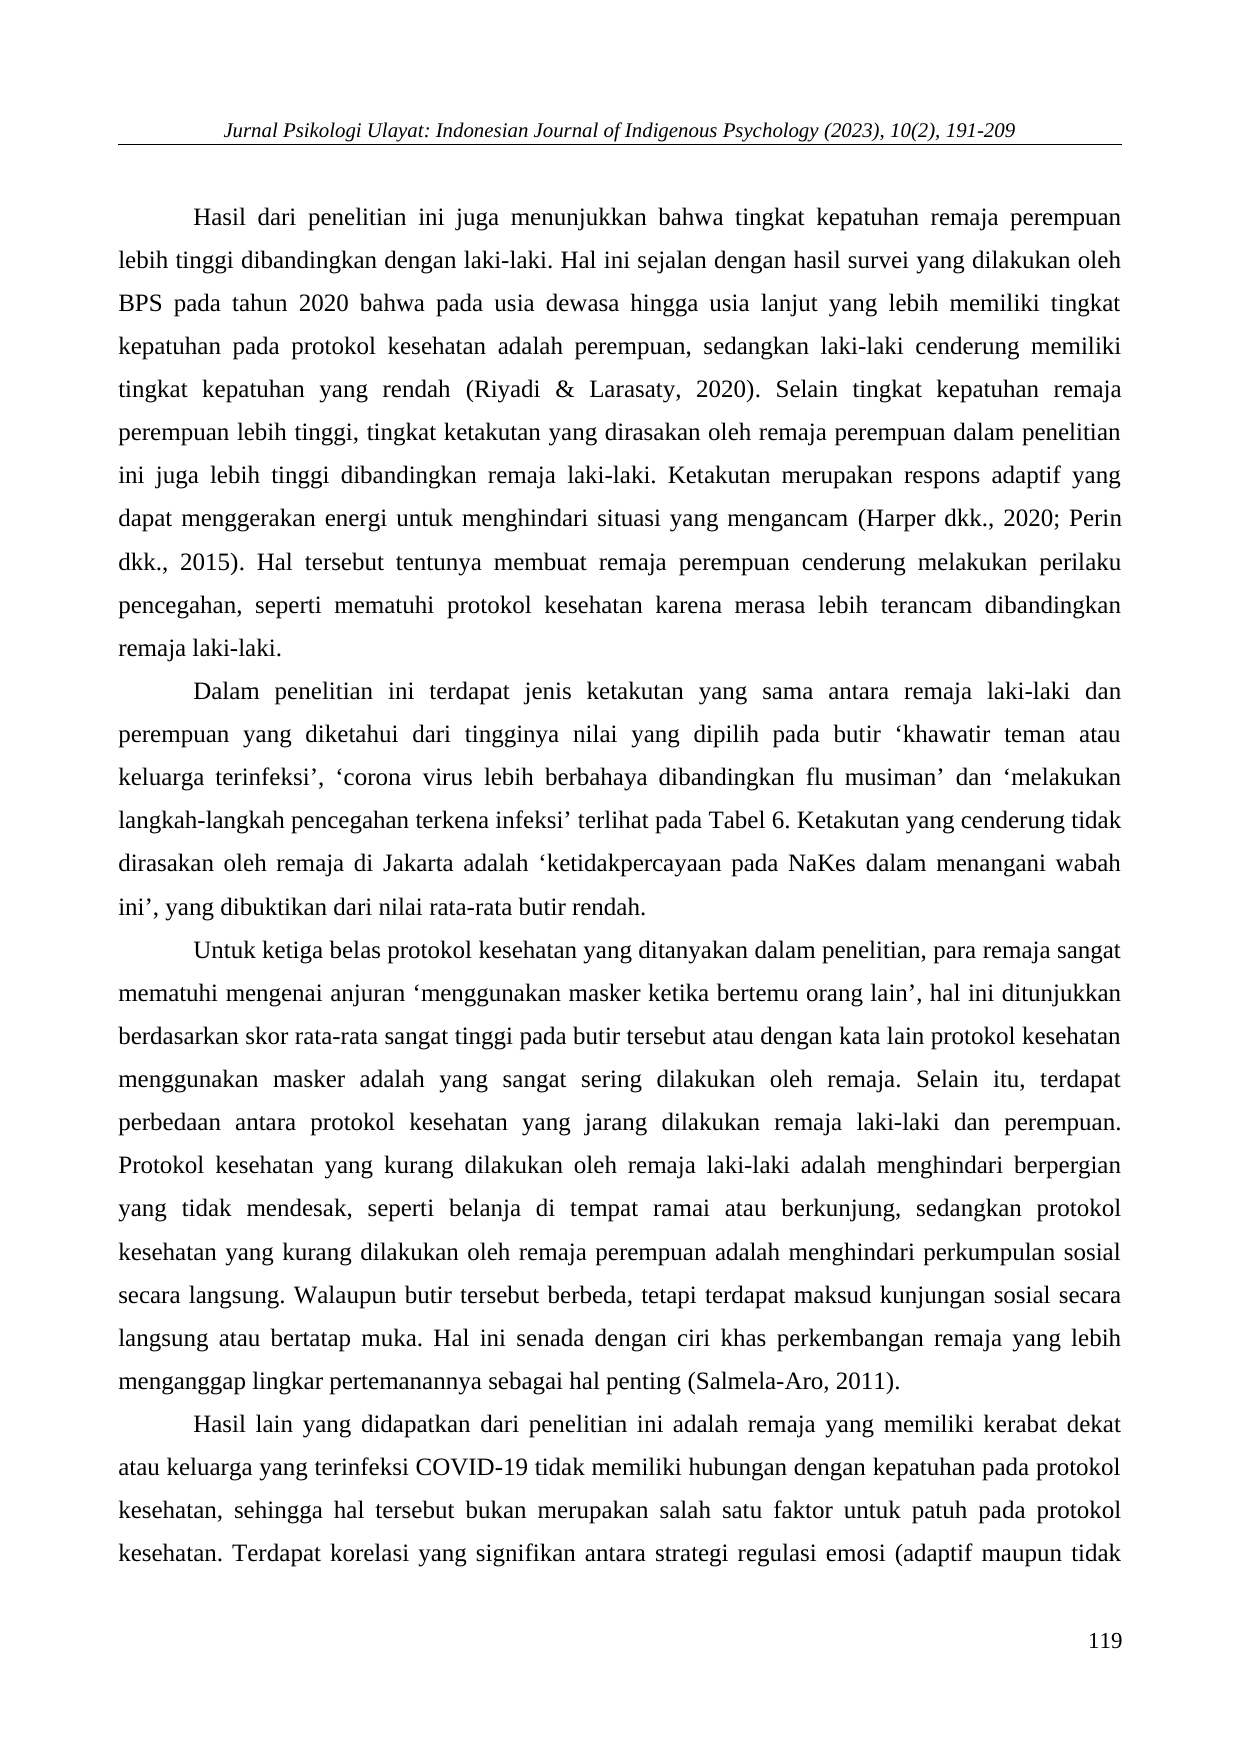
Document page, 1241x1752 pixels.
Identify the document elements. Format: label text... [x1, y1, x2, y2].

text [118, 1409, 1122, 1567]
text Dalam penelitian ini terdapat jenis ketakutan yang sama antara remaja laki-laki dan perempuan yang diketahui dari tingginya nilai yang dipilih pada butir ‘khawatir teman atau keluarga terinfeksi’, ‘corona virus lebih berbahaya dibandingkan flu musiman’ dan ‘melakukan langkah-langkah pencegahan terkena infeksi’ terlihat pada Tabel 6. Ketakutan yang cenderung tidak dirasakan oleh remaja di Jakarta adalah ‘ketidakpercayaan pada NaKes dalam menangani wabah ini’, yang dibuktikan dari nilai rata-rata butir rendah. [118, 676, 1122, 920]
text Hasil dari penelitian ini juga menunjukkan bahwa tingkat kepatuhan remaja perempuan lebih tinggi dibandingkan dengan laki-laki. Hal ini sejalan dengan hasil survei yang dilakukan oleh BPS pada tahun 2020 bahwa pada usia dewasa hingga usia lanjut yang lebih memiliki tingkat kepatuhan pada protokol kesehatan adalah perempuan, sedangkan laki-laki cenderung memiliki tingkat kepatuhan yang rendah (Riyadi & Larasaty, 2020). Selain tingkat kepatuhan remaja perempuan lebih tinggi, tingkat ketakutan yang dirasakan oleh remaja perempuan dalam penelitian ini juga lebih tinggi dibandingkan remaja laki-laki. Ketakutan merupakan respons adaptif yang dapat menggerakan energi untuk menghindari situasi yang mengancam (Harper dkk., 2020; Perin dkk., 2015). Hal tersebut tentunya membuat remaja perempuan cenderung melakukan perilaku pencegahan, seperti mematuhi protokol kesehatan karena merasa lebih terancam dibandingkan remaja laki-laki. [118, 202, 1122, 662]
text Untuk ketiga belas protokol kesehatan yang ditanyakan dalam penelitian, para remaja sangat mematuhi mengenai anjuran ‘menggunakan masker ketika bertemu orang lain’, hal ini ditunjukkan berdasarkan skor rata-rata sangat tinggi pada butir tersebut atau dengan kata lain protokol kesehatan menggunakan masker adalah yang sangat sering dilakukan oleh remaja. Selain itu, terdapat perbedaan antara protokol kesehatan yang jarang dilakukan remaja laki-laki dan perempuan. Protokol kesehatan yang kurang dilakukan oleh remaja laki-laki adalah menghindari berpergian yang tidak mendesak, seperti belanja di tempat ramai atau berkunjung, sedangkan protokol kesehatan yang kurang dilakukan oleh remaja perempuan adalah menghindari perkumpulan sosial secara langsung. Walaupun butir tersebut berbeda, tetapi terdapat maksud kunjungan sosial secara langsung atau bertatap muka. Hal ini senada dengan ciri khas perkembangan remaja yang lebih menganggap lingkar pertemanannya sebagai hal penting (Salmela-Aro, 2011). [118, 935, 1122, 1395]
